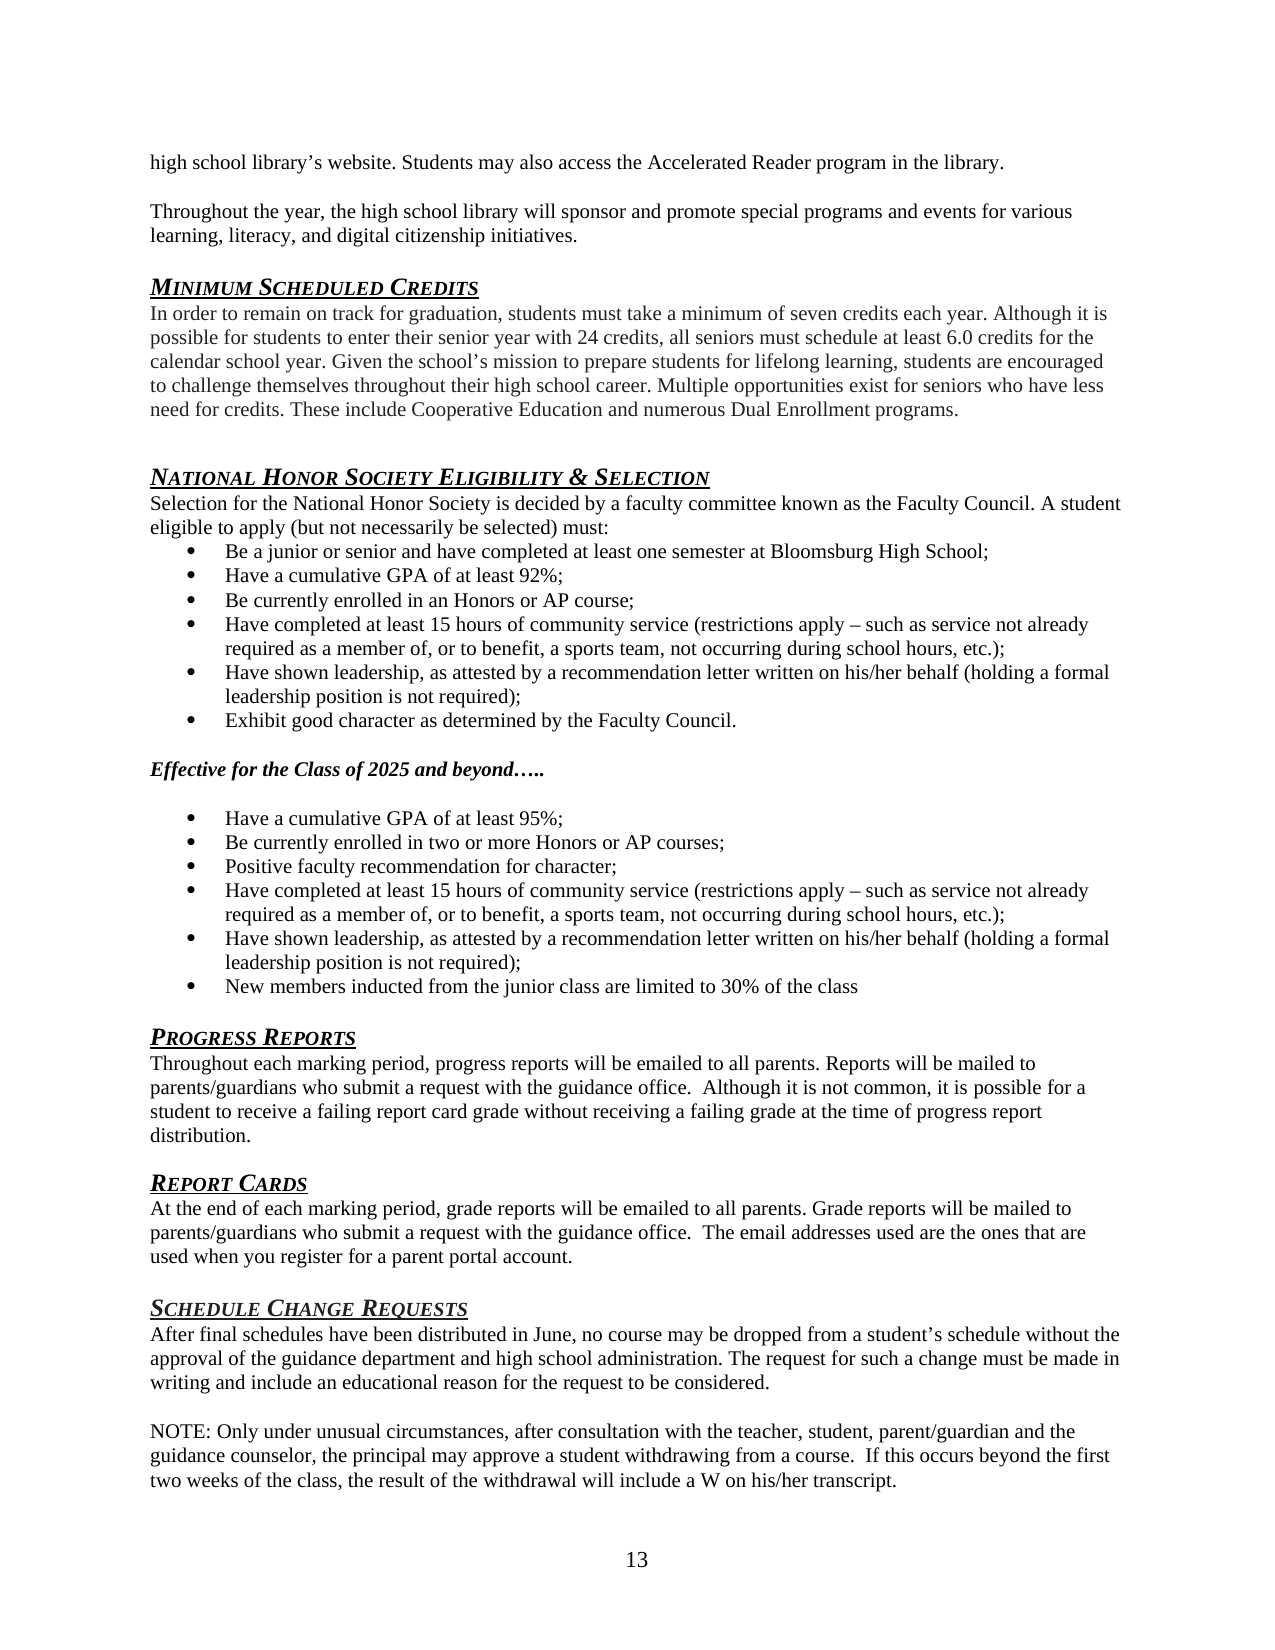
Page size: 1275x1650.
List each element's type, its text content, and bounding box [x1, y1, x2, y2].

text At the end of each marking period, grade reports will be emailed to all parents. Grade reports will be mailed to parents/guardians who submit a request with the guidance office. The email addresses used are the ones that are used when you register for a parent portal account. [150, 1196, 1125, 1268]
list Exhibit good character as determined by the Faculty Council. [187, 708, 1125, 732]
text National Honor Society Eligibility & Selection [150, 462, 1125, 491]
text After final schedules have been distributed in June, no course may be dropped from a student’s schedule without the approval of the guidance department and high school administration. The request for such a change must be made in writing and include an educational reason for the request to be considered. [150, 1322, 1125, 1394]
list Have a cumulative GPA of at least 92%; [187, 563, 1125, 587]
list Be currently enrolled in an Honors or AP course; [187, 587, 1125, 612]
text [150, 150, 1096, 174]
list New members inducted from the junior class are limited to 30% of the class [187, 974, 1125, 998]
list Positive faculty recommendation for character; [187, 854, 1125, 878]
text Effective for the Class of 2025 and beyond….. [150, 757, 1125, 781]
text NOTE: Only under unusual circumstances, after consultation with the teacher, student, parent/guardian and the guidance counselor, the principal may approve a student withdrawing from a course. If this occurs beyond the first two weeks of the class, the result of the withdrawal will include a W on his/her transcript. [150, 1419, 1125, 1492]
text Progress Reports [150, 1022, 1125, 1051]
text In order to remain on track for graduation, students must take a minimum of seven credits each year. Although it is possible for students to enter their senior year with 24 credits, all seniors must schedule at least 6.0 credits for the calendar school year. Given the school’s mission to prepare students for lifelong learning, students are encouraged to challenge themselves throughout their high school career. Multiple opportunities exist for seniors who have less need for credits. These include Cooperative Education and numerous Dual Enrollment programs. [150, 301, 1125, 421]
subtitle Report Cards [150, 1172, 1125, 1196]
list Be a junior or senior and have completed at least one semester at Bloomsburg High School; [187, 539, 1125, 563]
text Throughout each marking period, progress reports will be emailed to all parents. Reports will be mailed to parents/guardians who submit a request with the guidance office. Although it is not common, it is possible for a student to receive a failing report card grade without receiving a failing grade at the time of progress report distribution. [150, 1051, 1098, 1147]
list Have a cumulative GPA of at least 95%; [187, 806, 1125, 830]
text Schedule Change Requests [150, 1293, 1125, 1322]
text Throughout the year, the high school library will sponsor and promote special programs and events for various learning, literacy, and digital citizenship initiatives. [150, 199, 1106, 247]
list Have completed at least 15 hours of community service (restrictions apply – such as service not already required as a member of, or to benefit, a sports team, not occurring during school hours, etc.); [187, 878, 1125, 926]
list Have shown leadership, as attested by a recommendation letter written on his/her behalf (holding a formal leadership position is not required); [187, 926, 1125, 974]
list Have completed at least 15 hours of community service (restrictions apply – such as service not already required as a member of, or to benefit, a sports team, not occurring during school hours, etc.); [187, 612, 1125, 660]
text Minimum Scheduled Credits [150, 272, 1125, 301]
list Have shown leadership, as attested by a recommendation letter written on his/her behalf (holding a formal leadership position is not required); [187, 660, 1125, 708]
text Selection for the National Honor Society is decided by a faculty committee known as the Faculty Council. A student eligible to apply (but not necessarily be selected) must: [150, 491, 1125, 539]
list Be currently enrolled in two or more Honors or AP courses; [187, 830, 1125, 854]
